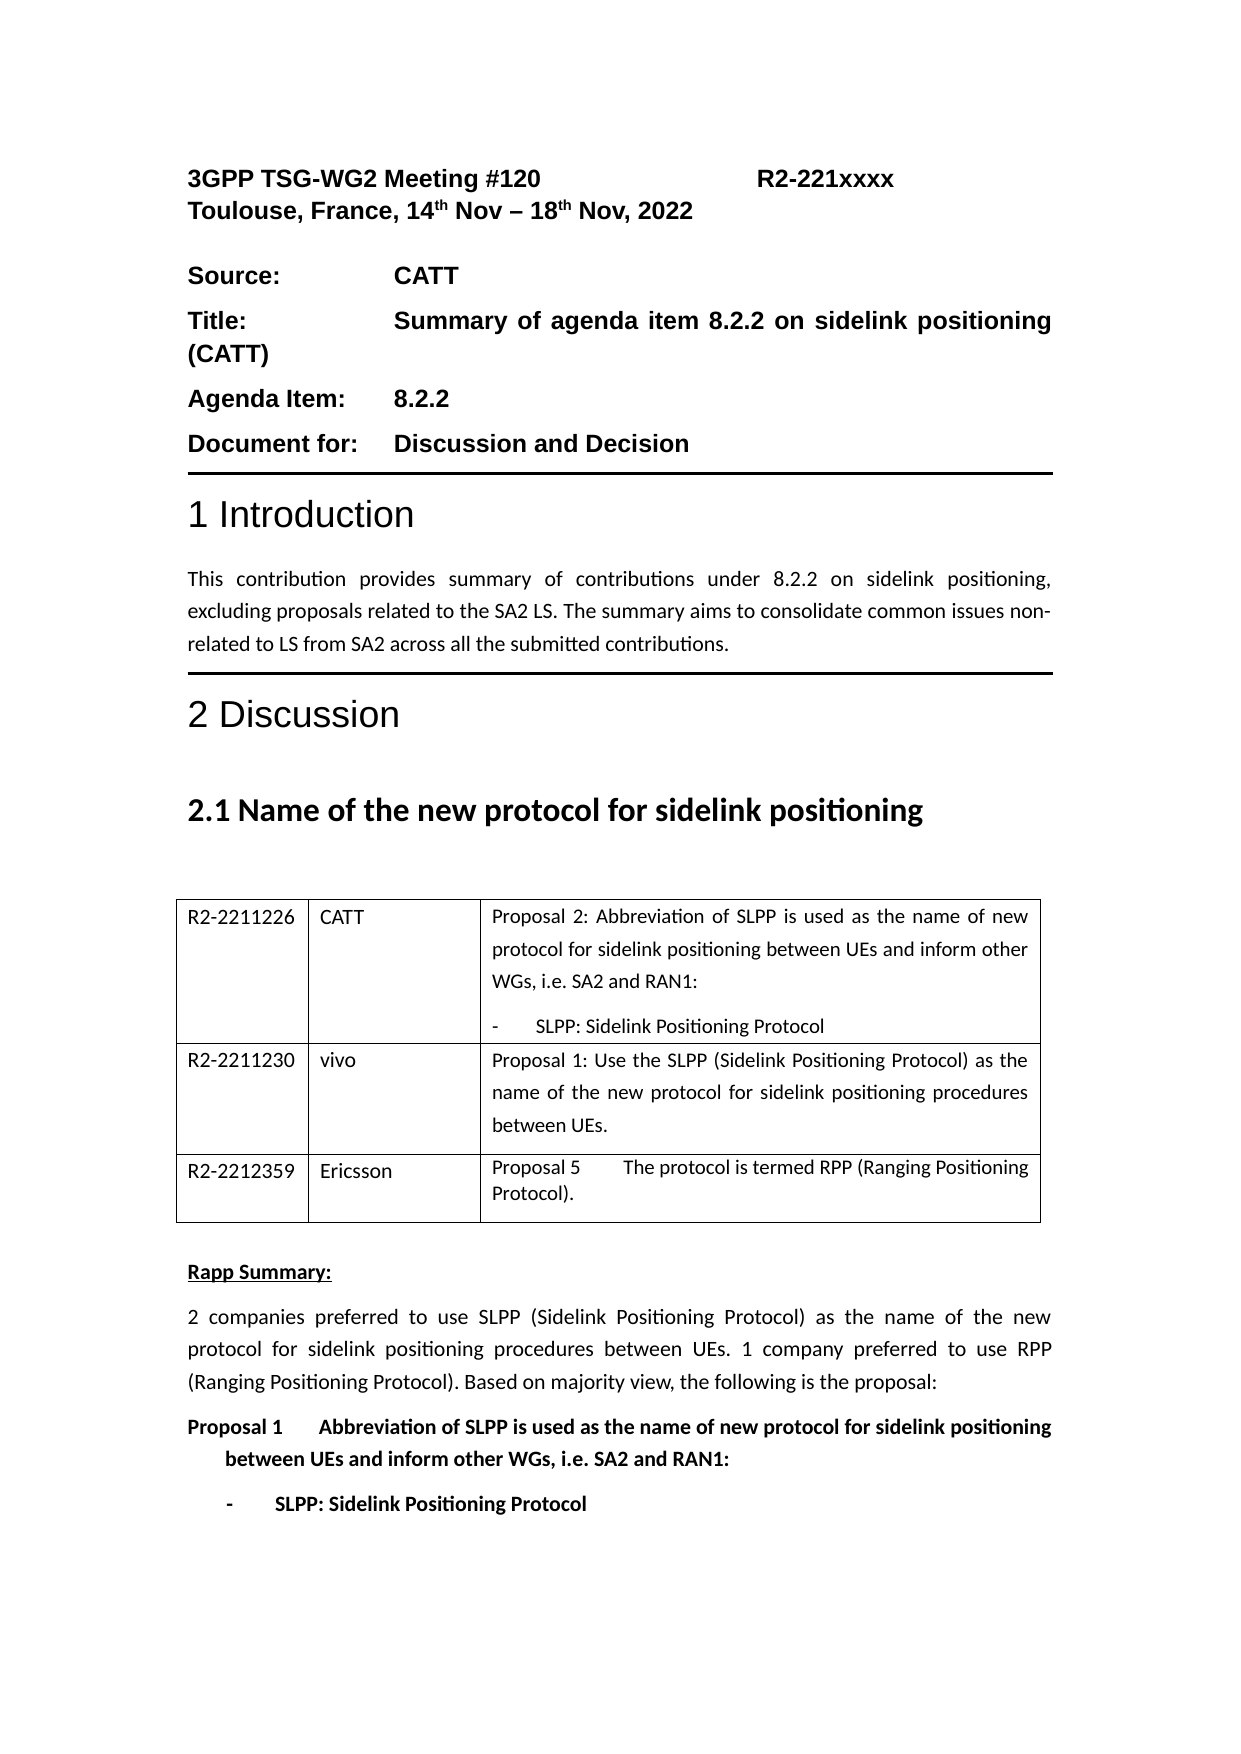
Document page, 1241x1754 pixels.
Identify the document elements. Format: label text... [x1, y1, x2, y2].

text Rapp Summary: [187, 1255, 1053, 1288]
text Document for: Discussion and Decision [187, 427, 1053, 459]
subtitle 1 Introduction [187, 473, 1053, 546]
subtitle 2.1 Name of the new protocol for sidelink positioning [187, 777, 1053, 842]
text Toulouse, France, 14th Nov – 18th Nov, 2022 [187, 194, 1053, 227]
table_cell Proposal 1: Use the SLPP (Sidelink Positioning Protocol) as the name of the new protocol for sidelink positioning procedures between UEs. [481, 1044, 1040, 1153]
table_header CATT [309, 900, 480, 1042]
table_cell R2-2212359 [177, 1155, 308, 1222]
subtitle 2 Discussion [187, 673, 1053, 747]
table_header Proposal 2: Abbreviation of SLPP is used as the name of new protocol for sidelink positioning between UEs and inform other WGs, i.e. SA2 and RAN1: - SLPP: Sidelink Positioning Protocol [481, 900, 1040, 1042]
table_cell vivo [309, 1044, 480, 1153]
text 3GPP TSG-WG2 Meeting #120 R2-221xxxx [187, 162, 1053, 194]
list - SLPP: Sidelink Positioning Protocol [226, 1488, 1053, 1520]
list Abbreviation of SLPP is used as the name of new protocol for sidelink positioning between UEs and inform other WGs, i.e. SA2 and RAN1: [187, 1410, 1053, 1475]
text 2 companies preferred to use SLPP (Sidelink Positioning Protocol) as the name of the new protocol for sidelink positioning procedures between UEs. 1 company preferred to use RPP (Ranging Positioning Protocol). Based on majority view, the following is the proposal: [187, 1300, 1053, 1398]
text Agenda Item: 8.2.2 [187, 382, 1053, 414]
table_cell R2-2211230 [177, 1044, 308, 1153]
table_header R2-2211226 [177, 900, 308, 1042]
text Title: Summary of agenda item 8.2.2 on sidelink positioning (CATT) [187, 304, 1053, 369]
text Source: CATT [187, 259, 1053, 292]
table_cell Ericsson [309, 1155, 480, 1222]
text This contribution provides summary of contributions under 8.2.2 on sidelink positioning, excluding proposals related to the SA2 LS. The summary aims to consolidate common issues non-related to LS from SA2 across all the submitted contributions. [187, 562, 1053, 660]
table_cell Proposal 5 The protocol is termed RPP (Ranging Positioning Protocol). [481, 1155, 1040, 1222]
